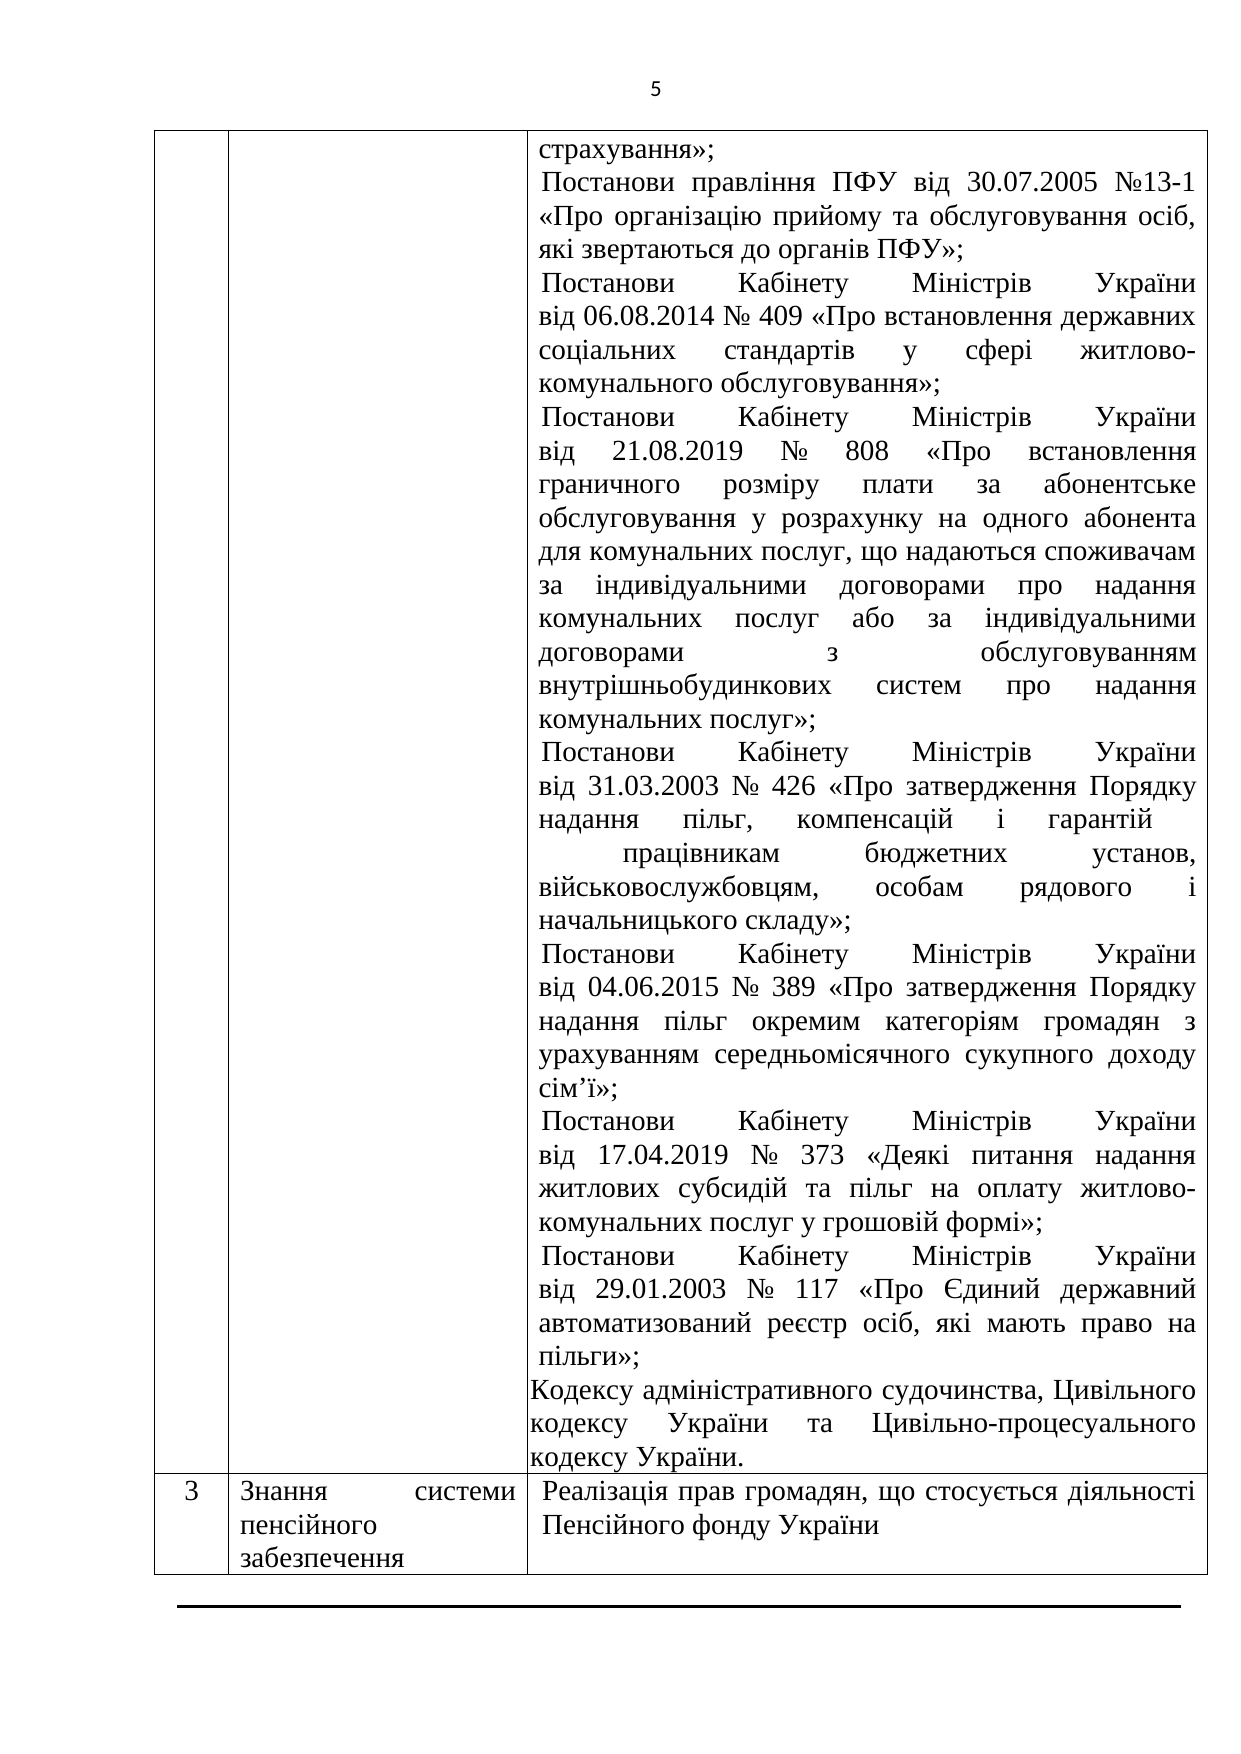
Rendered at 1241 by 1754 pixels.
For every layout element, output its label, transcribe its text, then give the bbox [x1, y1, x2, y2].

table_cell 2 [155, 131, 228, 1472]
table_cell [528, 131, 1207, 1472]
table_cell 3 [155, 1474, 228, 1574]
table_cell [229, 131, 527, 1472]
table_cell Реалізація прав громадян, що стосується діяльності Пенсійного фонду України [528, 1474, 1207, 1574]
table_cell Знання системи пенсійного забезпечення [229, 1474, 527, 1574]
